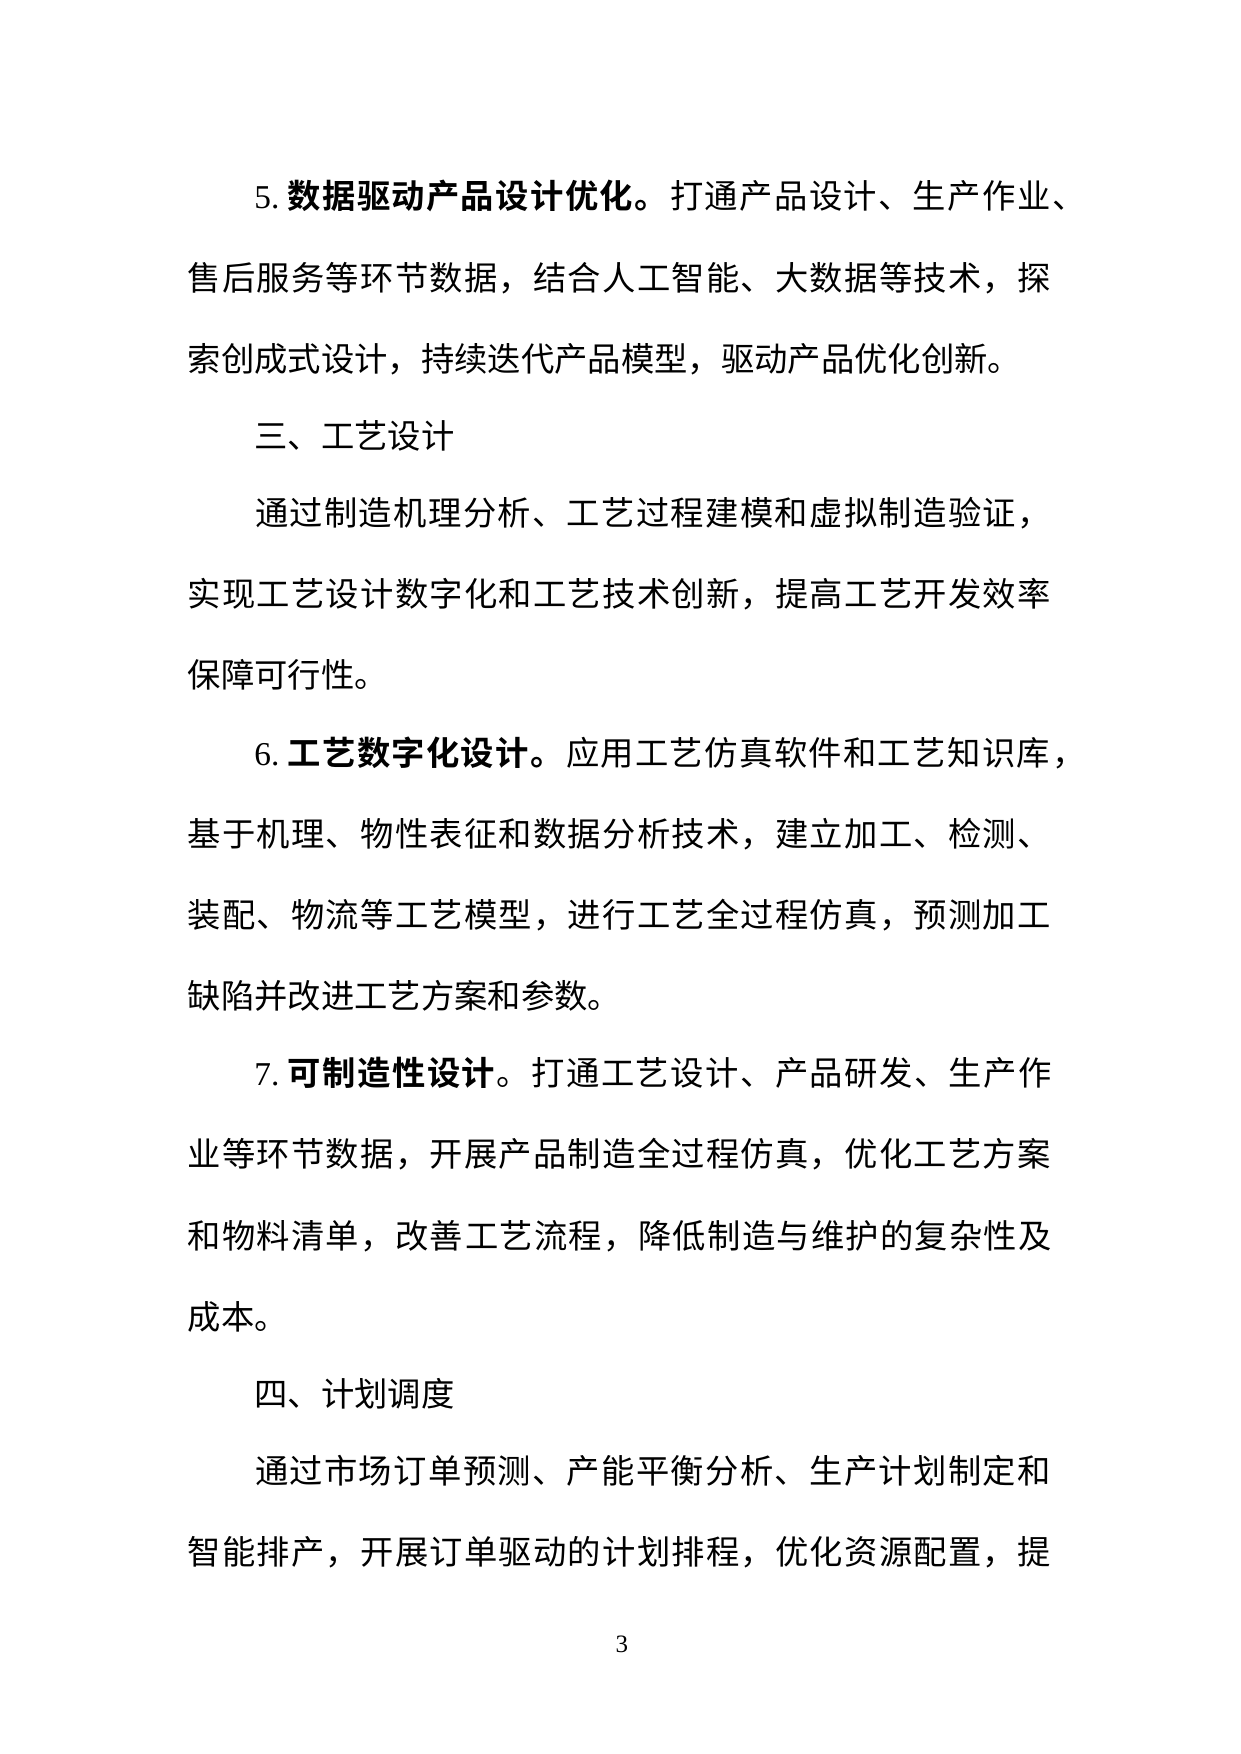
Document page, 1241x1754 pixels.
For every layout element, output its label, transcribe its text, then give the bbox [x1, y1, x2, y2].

subtitle 四、计划调度 [187, 1359, 1053, 1424]
subtitle 三、工艺设计 [187, 401, 1053, 466]
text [187, 1436, 1053, 1583]
list 工艺数字化设计。应用工艺仿真软件和工艺知识库，基于机理、物性表征和数据分析技术，建立加工、检测、装配、物流等工艺模型，进行工艺全过程仿真，预测加工缺陷并改进工艺方案和参数。 [187, 718, 1053, 1027]
text 通过制造机理分析、工艺过程建模和虚拟制造验证，实现工艺设计数字化和工艺技术创新，提高工艺开发效率，保障可行性。 [187, 478, 1053, 706]
list 数据驱动产品设计优化。打通产品设计、生产作业、售后服务等环节数据，结合人工智能、大数据等技术，探索创成式设计，持续迭代产品模型，驱动产品优化创新。 [187, 162, 1053, 389]
list 可制造性设计。打通工艺设计、产品研发、生产作业等环节数据，开展产品制造全过程仿真，优化工艺方案和物料清单，改善工艺流程，降低制造与维护的复杂性及成本。 [187, 1039, 1053, 1347]
